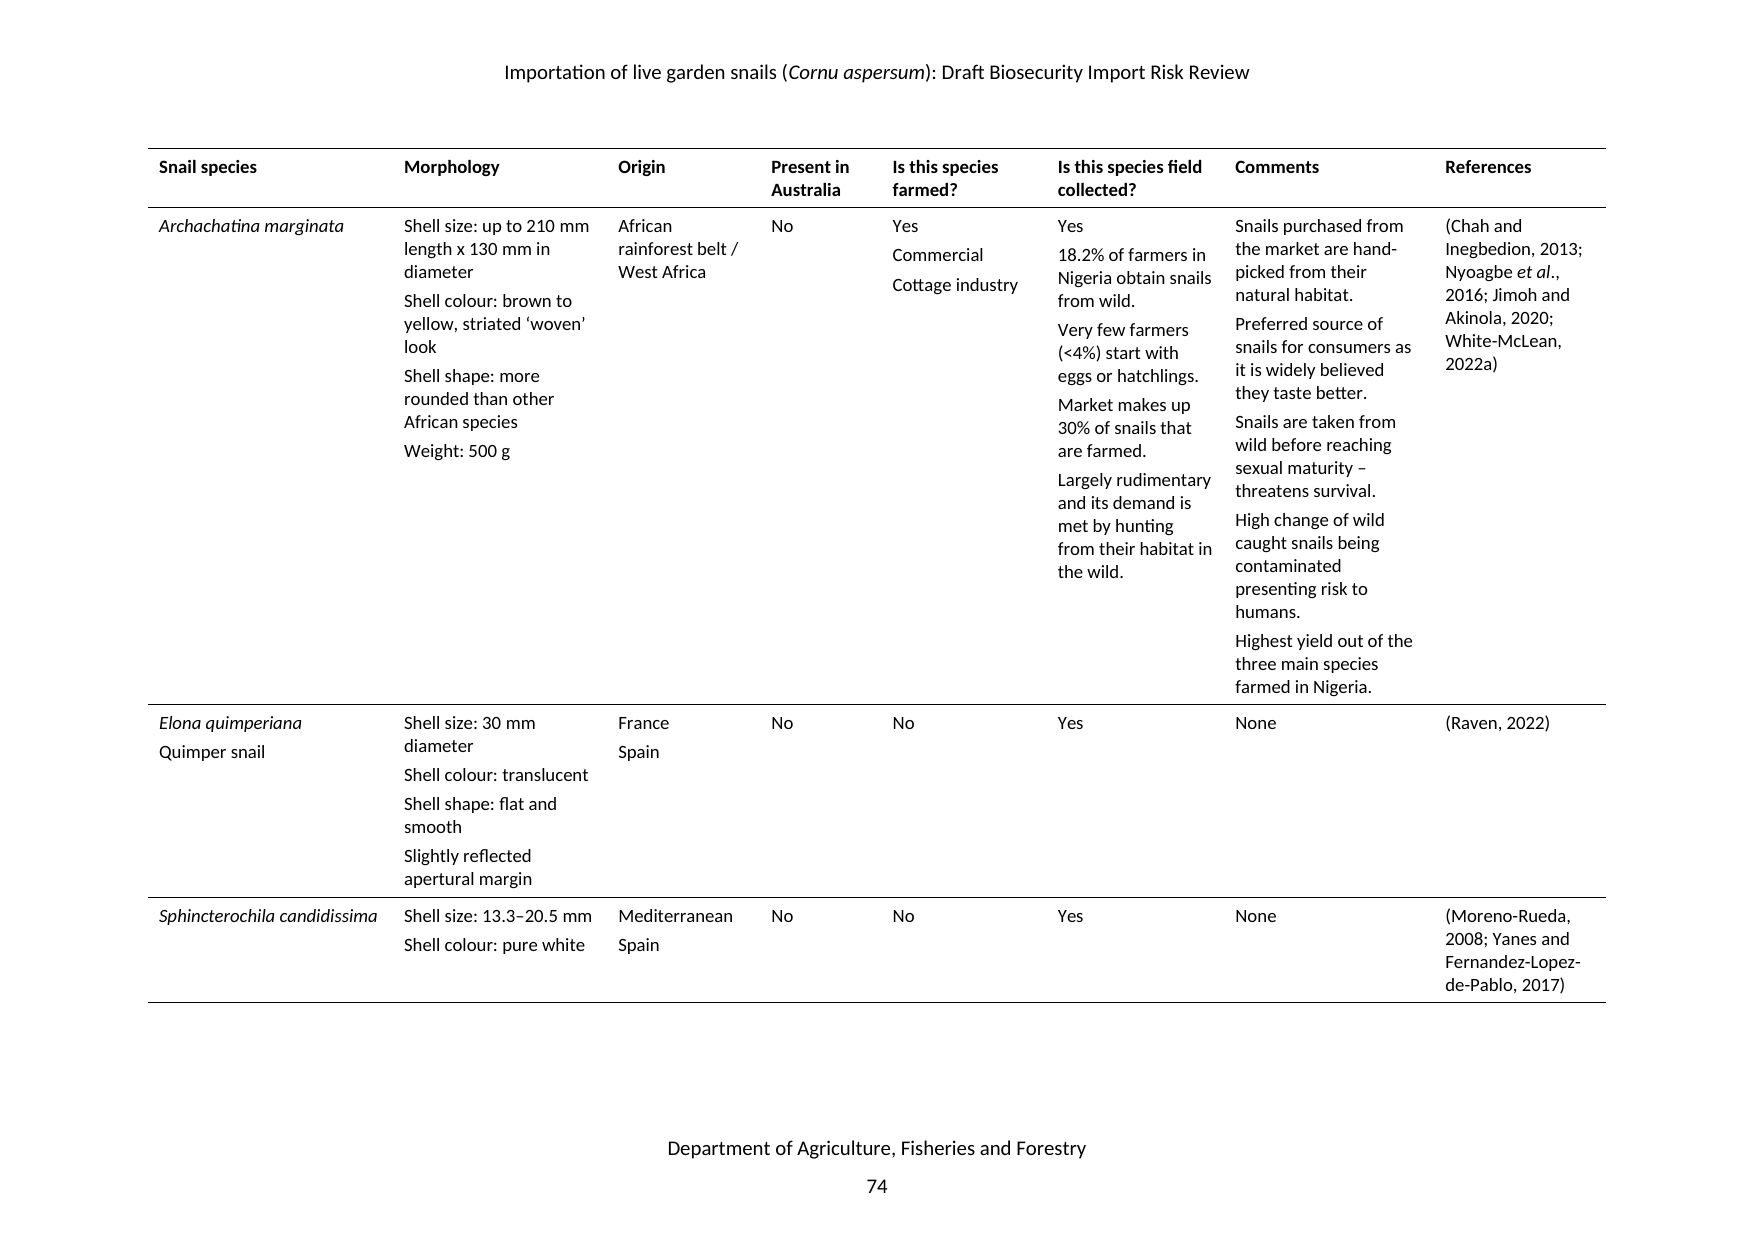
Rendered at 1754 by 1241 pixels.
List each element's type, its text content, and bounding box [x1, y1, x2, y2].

table_cell Shell size: up to 210 mm length x 130 mm in diameter Shell colour: brown to yellow, striated ‘woven’ look Shell shape: more rounded than other African species Weight: 500 g [393, 208, 607, 704]
table_cell Archachatina marginata [148, 208, 393, 704]
table_cell (Raven, 2022) [1434, 705, 1606, 897]
table_header Snail species [148, 149, 393, 207]
table_header Comments [1224, 149, 1434, 207]
table_header Present in Australia [760, 149, 881, 207]
table_header Is this species field collected? [1046, 149, 1224, 207]
table_cell Shell size: 13.3–20.5 mm Shell colour: pure white [393, 898, 607, 1002]
table_cell Yes Commercial Cottage industry [881, 208, 1046, 704]
table_cell African rainforest belt / West Africa [607, 208, 760, 704]
table_cell Elona quimperiana Quimper snail [148, 705, 393, 897]
table_cell None [1224, 705, 1434, 897]
table_cell No [760, 898, 881, 1002]
table_header Origin [607, 149, 760, 207]
table_cell Sphincterochila candidissima [148, 898, 393, 1002]
table_cell No [881, 898, 1046, 1002]
table_cell Yes [1046, 705, 1224, 897]
table_cell Shell size: 30 mm diameter Shell colour: translucent Shell shape: flat and smooth Slightly reflected apertural margin [393, 705, 607, 897]
table_cell No [881, 705, 1046, 897]
table_cell None [1224, 898, 1434, 1002]
table_cell (Chah and Inegbedion, 2013; Nyoagbe et al., 2016; Jimoh and Akinola, 2020; White-McLean, 2022a) [1434, 208, 1606, 704]
table_header References [1434, 149, 1606, 207]
table_cell (Moreno-Rueda, 2008; Yanes and Fernandez-Lopez-de-Pablo, 2017) [1434, 898, 1606, 1002]
table_cell Snails purchased from the market are hand-picked from their natural habitat. Preferred source of snails for consumers as it is widely believed they taste better. Snails are taken from wild before reaching sexual maturity – threatens survival. High change of wild caught snails being contaminated presenting risk to humans. Highest yield out of the three main species farmed in Nigeria. [1224, 208, 1434, 704]
table_header Is this species farmed? [881, 149, 1046, 207]
table_cell Yes 18.2% of farmers in Nigeria obtain snails from wild. Very few farmers (<4%) start with eggs or hatchlings. Market makes up 30% of snails that are farmed. Largely rudimentary and its demand is met by hunting from their habitat in the wild. [1046, 208, 1224, 704]
table_cell No [760, 208, 881, 704]
table_cell France Spain [607, 705, 760, 897]
table_cell No [760, 705, 881, 897]
table_cell Yes [1046, 898, 1224, 1002]
table_header Morphology [393, 149, 607, 207]
table_cell Mediterranean Spain [607, 898, 760, 1002]
